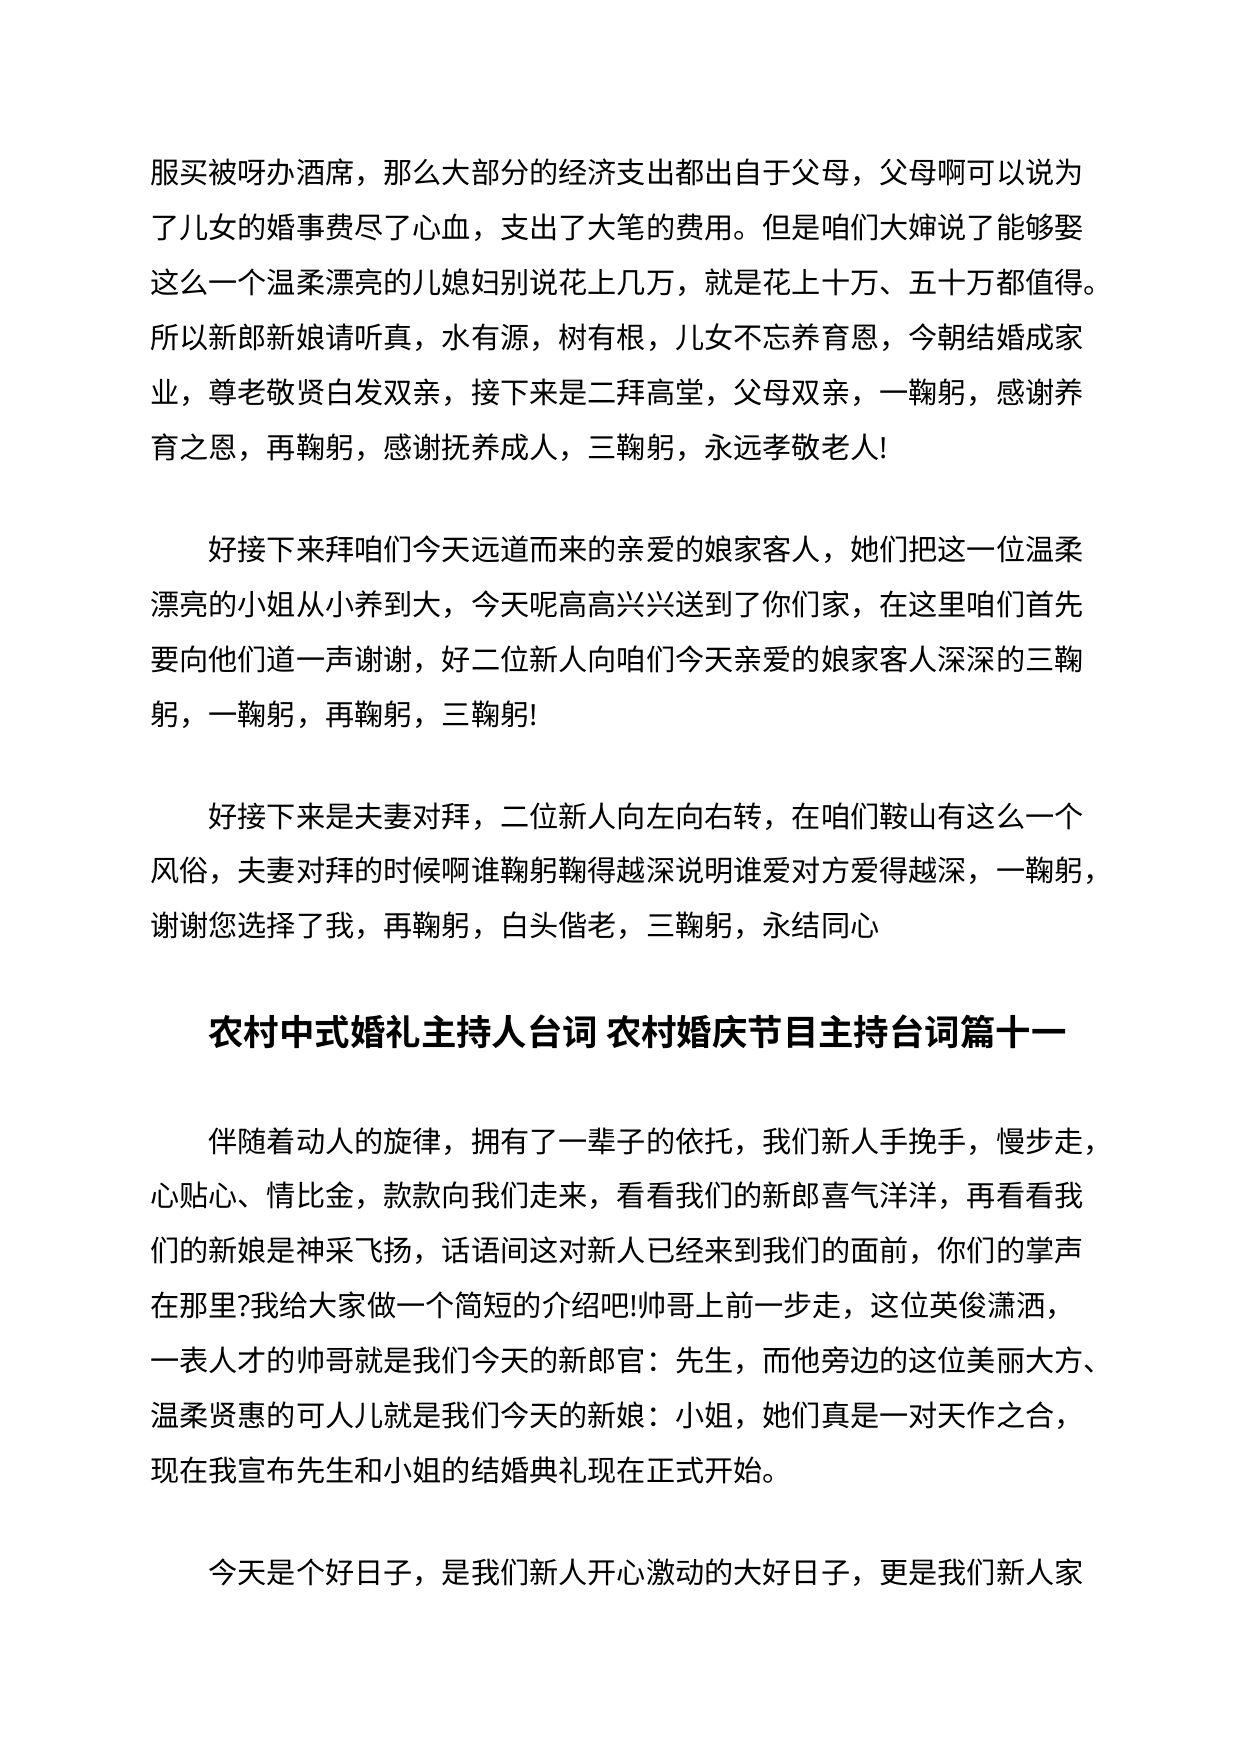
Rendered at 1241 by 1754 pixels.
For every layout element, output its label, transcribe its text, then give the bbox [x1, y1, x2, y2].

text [150, 1549, 1090, 1592]
text 好接下来拜咱们今天远道而来的亲爱的娘家客人，她们把这一位温柔漂亮的小姐从小养到大，今天呢高高兴兴送到了你们家，在这里咱们首先要向他们道一声谢谢，好二位新人向咱们今天亲爱的娘家客人深深的三鞠躬，一鞠躬，再鞠躬，三鞠躬! [150, 526, 1090, 733]
text 伴随着动人的旋律，拥有了一辈子的依托，我们新人手挽手，慢步走，心贴心、情比金，款款向我们走来，看看我们的新郎喜气洋洋，再看看我们的新娘是神采飞扬，话语间这对新人已经来到我们的面前，你们的掌声在那里?我给大家做一个简短的介绍吧!帅哥上前一步走，这位英俊潇洒，一表人才的帅哥就是我们今天的新郎官：先生，而他旁边的这位美丽大方、温柔贤惠的可人儿就是我们今天的新娘：小姐，她们真是一对天作之合，现在我宣布先生和小姐的结婚典礼现在正式开始。 [150, 1118, 1090, 1490]
text 好接下来是夫妻对拜，二位新人向左向右转，在咱们鞍山有这么一个风俗，夫妻对拜的时候啊谁鞠躬鞠得越深说明谁爱对方爱得越深，一鞠躬，谢谢您选择了我，再鞠躬，白头偕老，三鞠躬，永结同心 [150, 793, 1090, 945]
text 农村中式婚礼主持人台词 农村婚庆节目主持台词篇十一 [150, 1005, 1090, 1056]
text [150, 150, 1090, 467]
